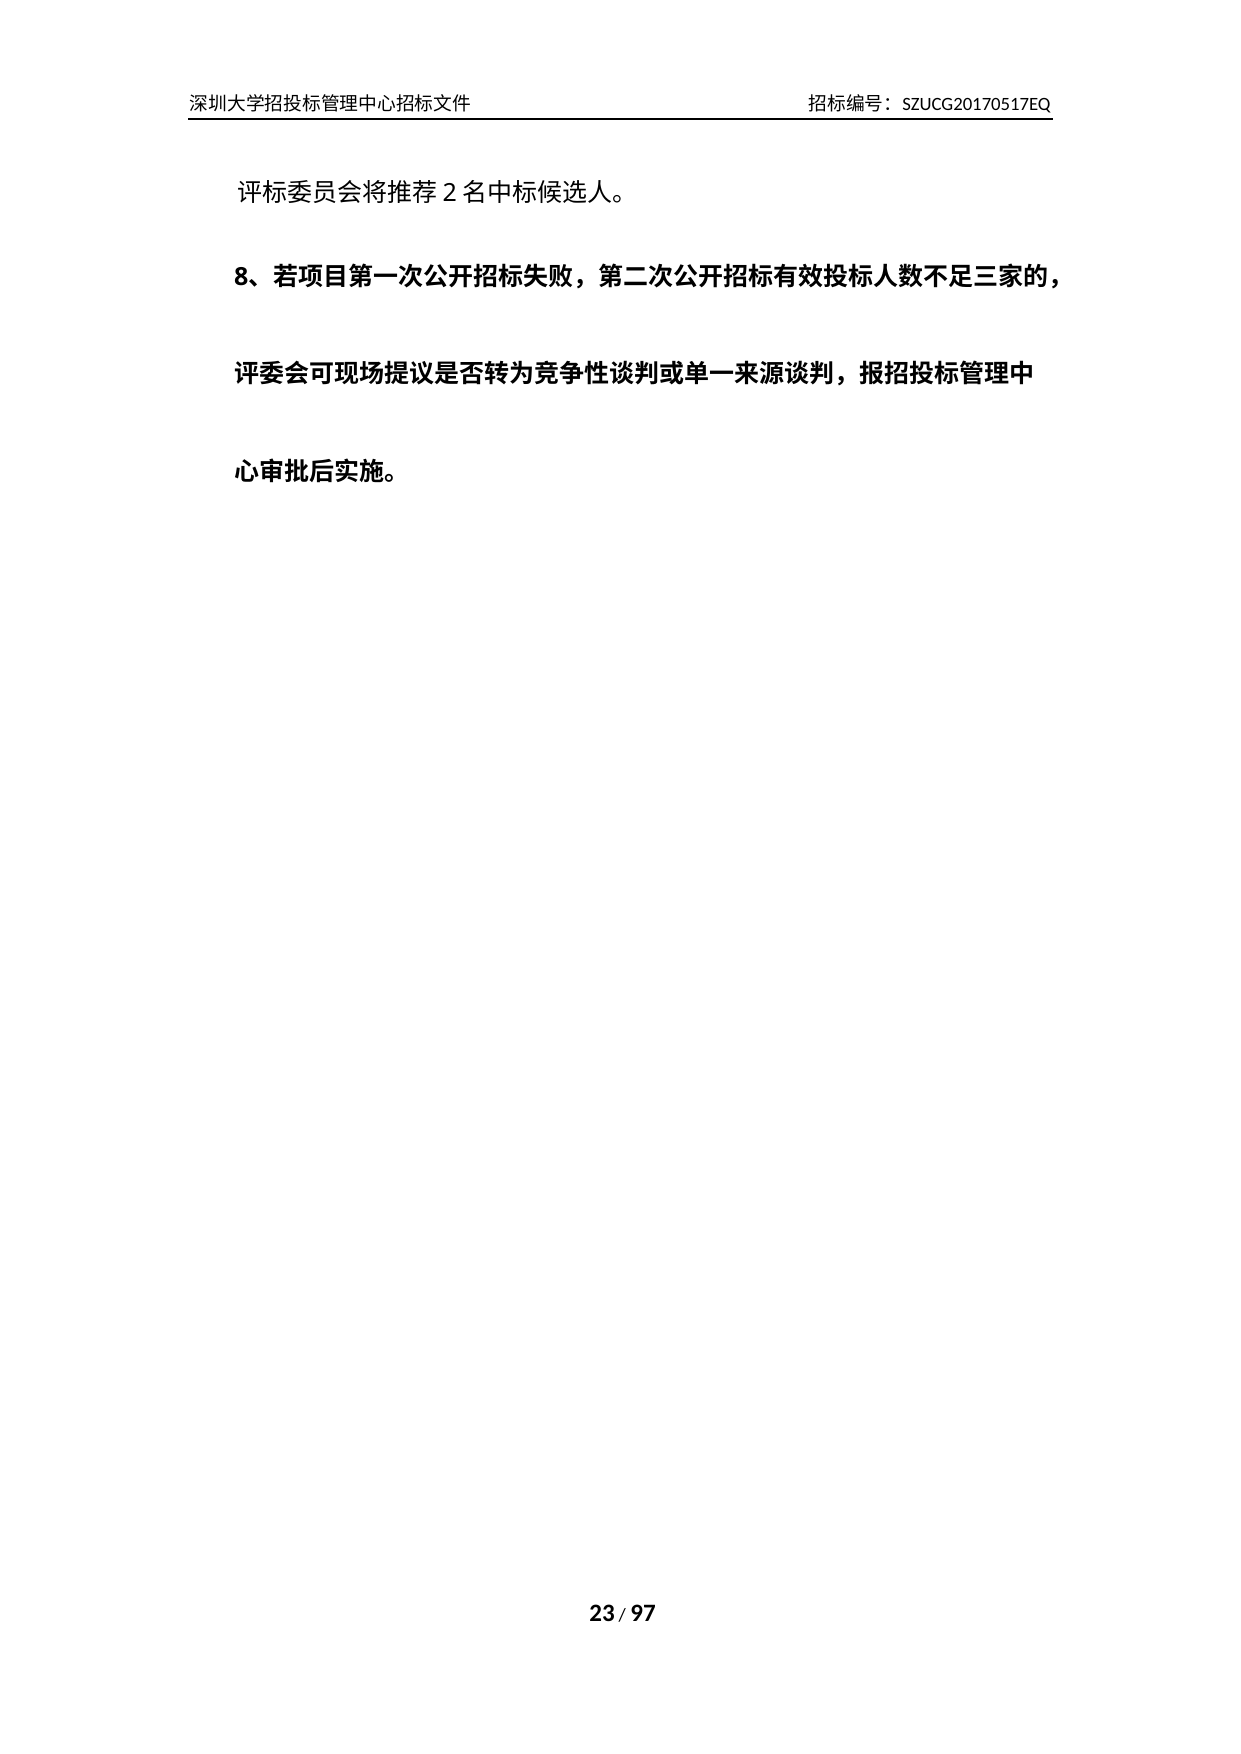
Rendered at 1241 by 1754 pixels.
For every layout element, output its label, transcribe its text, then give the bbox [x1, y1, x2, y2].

text 评标委员会将推荐2名中标候选人。 [187, 158, 1053, 223]
text 8、若项目第一次公开招标失败，第二次公开招标有效投标人数不足三家的，评委会可现场提议是否转为竞争性谈判或单一来源谈判，报招投标管理中心审批后实施。 [234, 242, 1053, 502]
